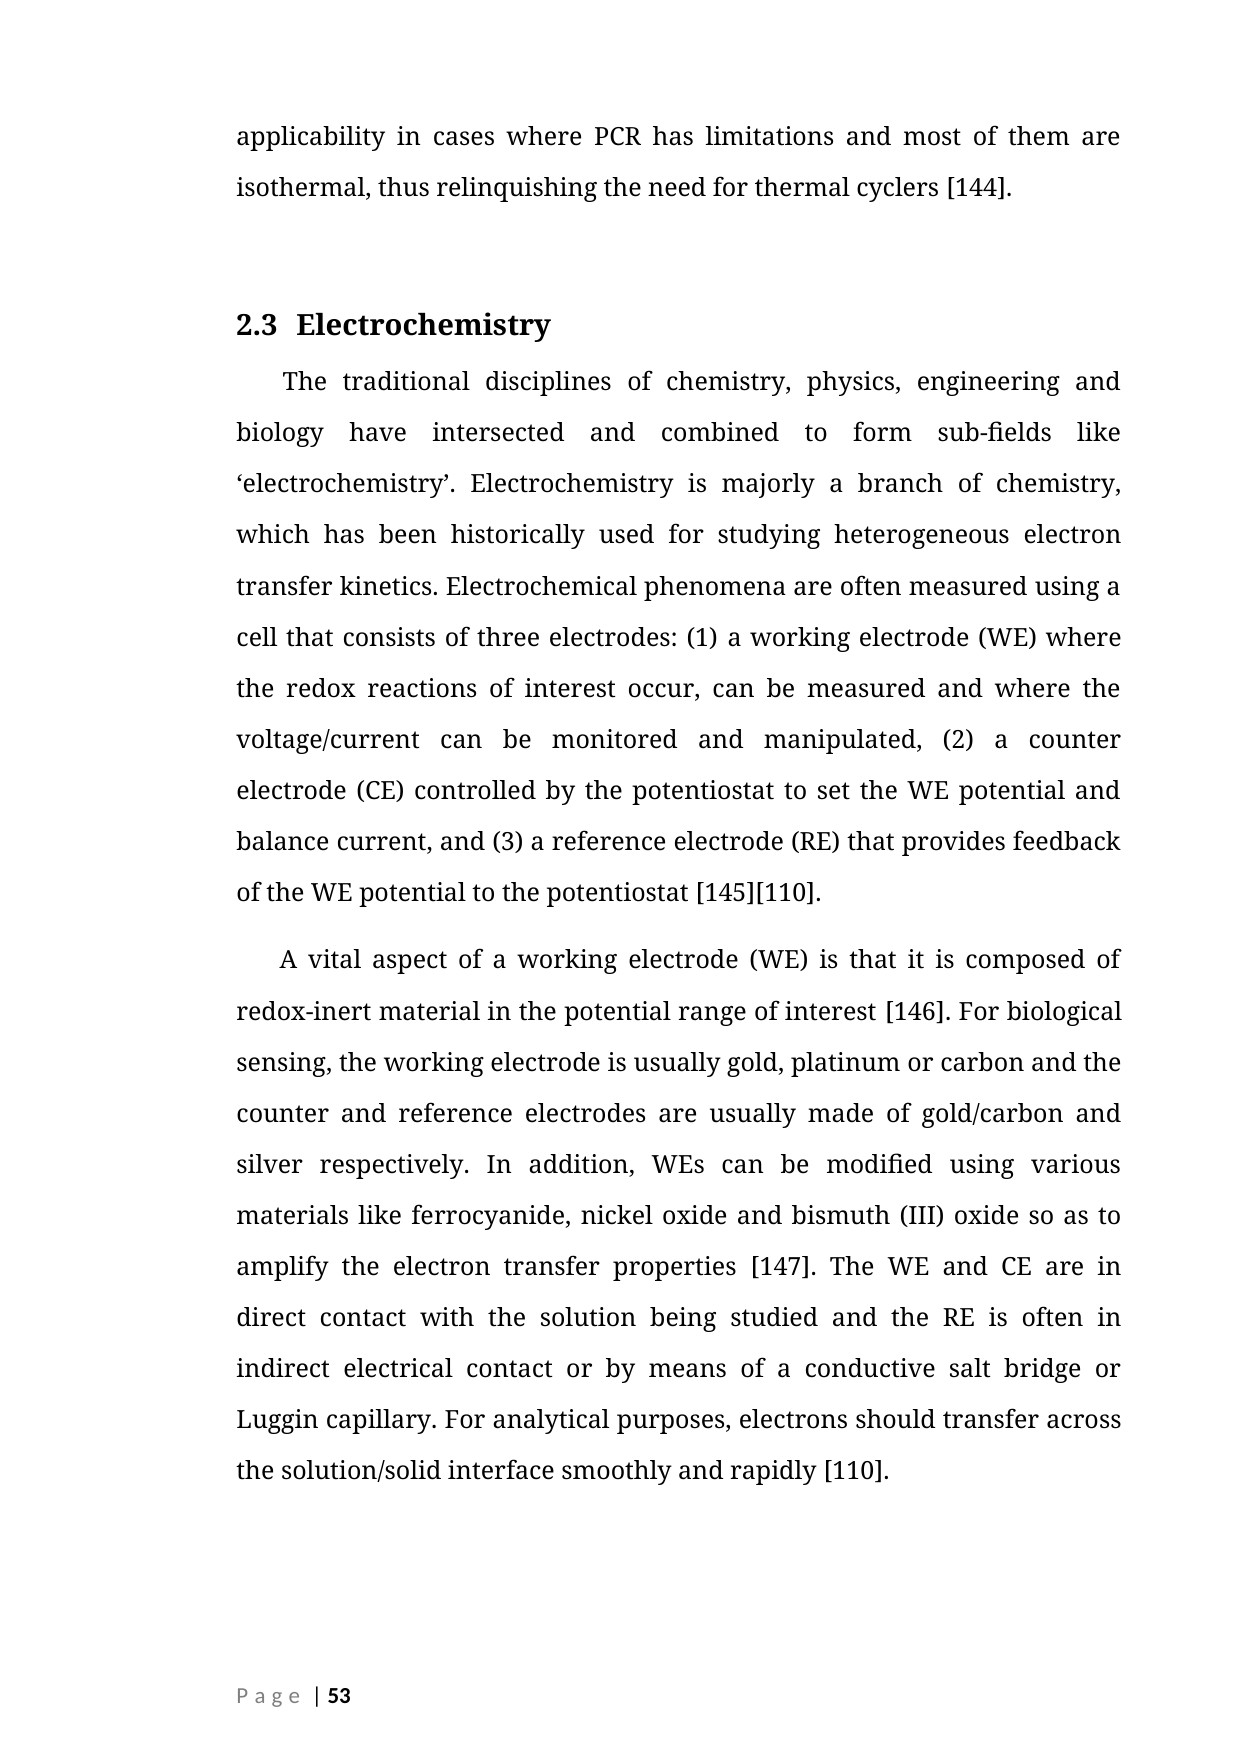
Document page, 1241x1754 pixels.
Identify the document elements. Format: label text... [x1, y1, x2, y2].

subtitle Electrochemistry [236, 304, 1122, 344]
text The traditional disciplines of chemistry, physics, engineering and biology have intersected and combined to form sub-fields like ‘electrochemistry’. Electrochemistry is majorly a branch of chemistry, which has been historically used for studying heterogeneous electron transfer kinetics. Electrochemical phenomena are often measured using a cell that consists of three electrodes: (1) a working electrode (WE) where the redox reactions of interest occur, can be measured and where the voltage/current can be monitored and manipulated, (2) a counter electrode (CE) controlled by the potentiostat to set the WE potential and balance current, and (3) a reference electrode (RE) that provides feedback of the WE potential to the potentiostat [145][110]. [236, 364, 1122, 908]
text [236, 118, 1122, 203]
text A vital aspect of a working electrode (WE) is that it is composed of redox-inert material in the potential range of interest [146]. For biological sensing, the working electrode is usually gold, platinum or carbon and the counter and reference electrodes are usually made of gold/carbon and silver respectively. In addition, WEs can be modified using various materials like ferrocyanide, nickel oxide and bismuth (III) oxide so as to amplify the electron transfer properties [147]. The WE and CE are in direct contact with the solution being studied and the RE is often in indirect electrical contact or by means of a conductive salt bridge or Luggin capillary. For analytical purposes, electrons should transfer across the solution/solid interface smoothly and rapidly [110]. [236, 942, 1122, 1487]
